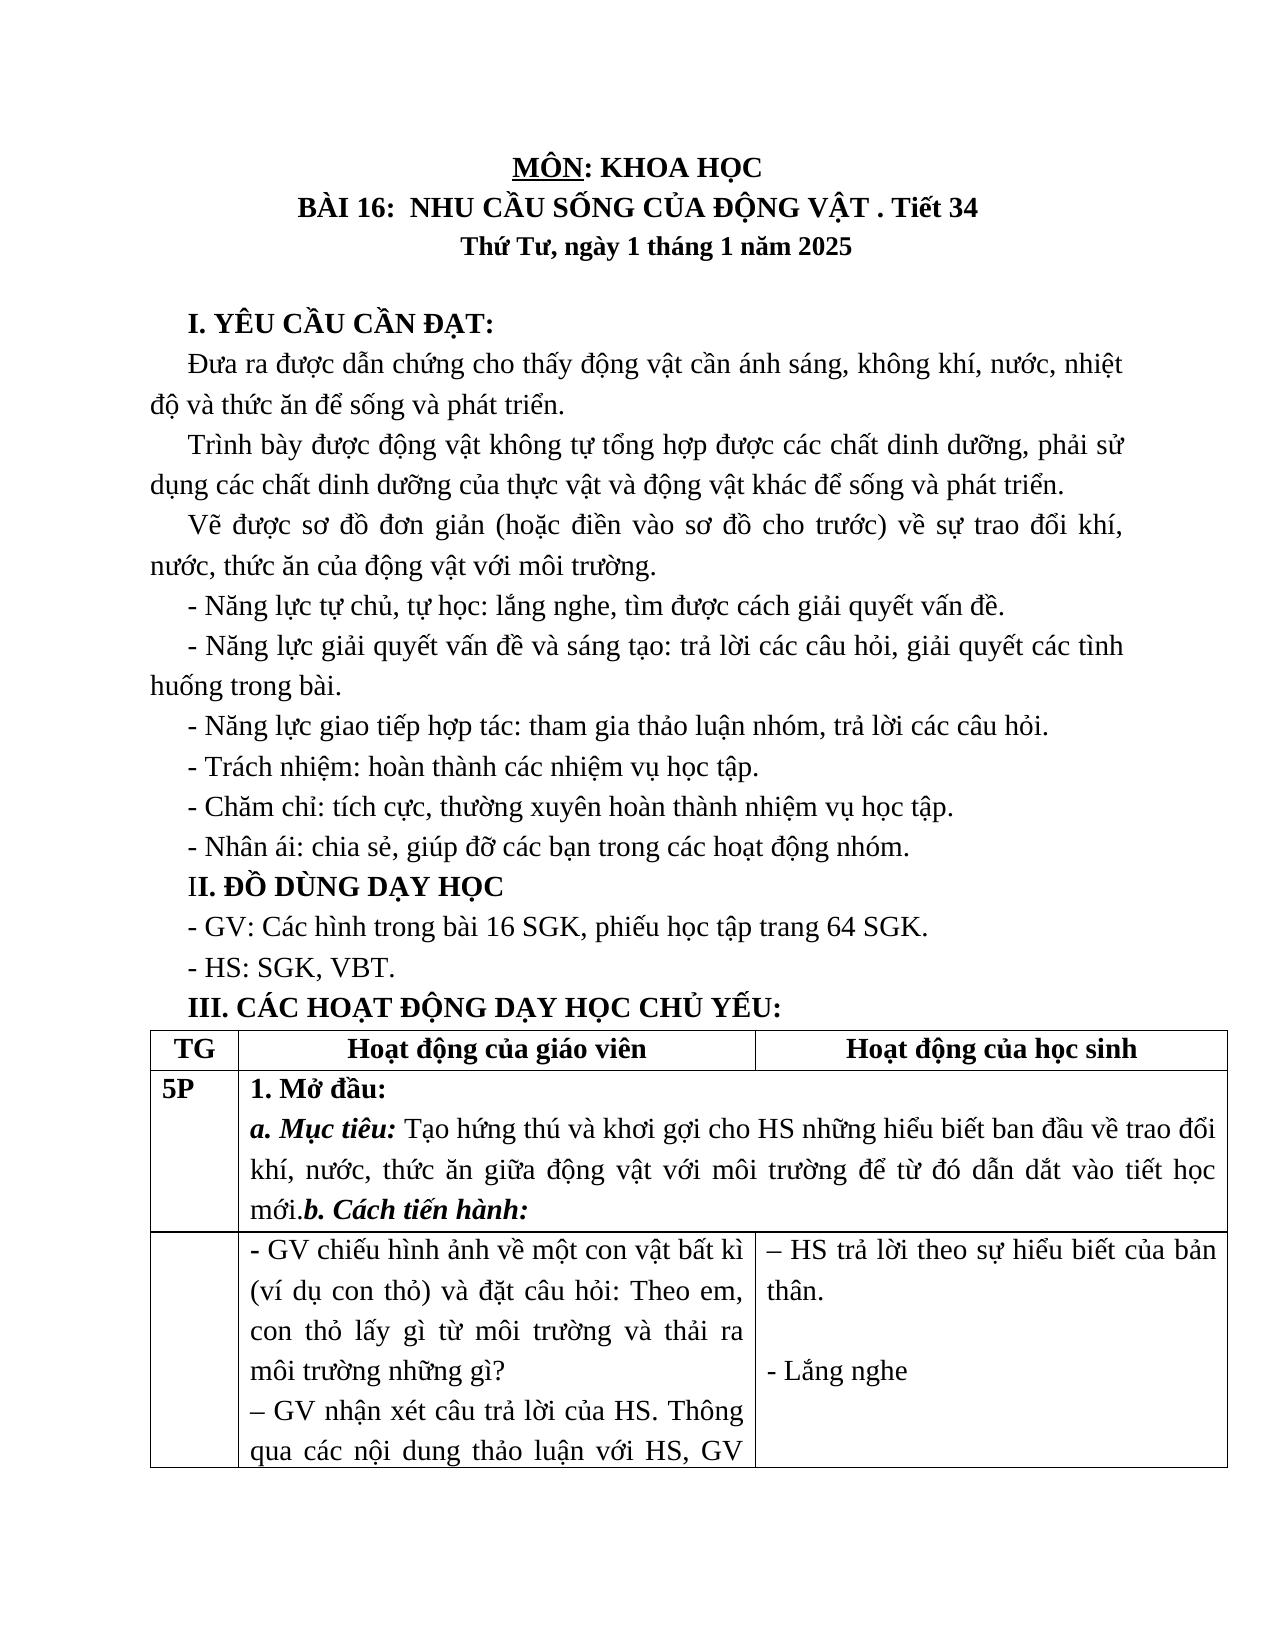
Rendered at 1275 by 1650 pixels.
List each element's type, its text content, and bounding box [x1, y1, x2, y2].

text - GV: Các hình trong bài 16 SGK, phiếu học tập trang 64 SGK. [150, 909, 1125, 943]
table_cell 1. Mở đầu: a. Mục tiêu: Tạo hứng thú và khơi gợi cho HS những hiểu biết ban đầu về trao đổi khí, nước, thức ăn giữa động vật với môi trường để từ đó dẫn dắt vào tiết học mới.b. Cách tiến hành: [239, 1071, 1227, 1231]
text Trình bày được động vật không tự tổng hợp được các chất dinh dưỡng, phải sử dụng các chất dinh dưỡng của thực vật và động vật khác để sống và phát triển. [150, 427, 1125, 501]
table_header TG [151, 1031, 238, 1070]
text - Nhân ái: chia sẻ, giúp đỡ các bạn trong các hoạt động nhóm. [150, 829, 1125, 863]
text - Chăm chỉ: tích cực, thường xuyên hoàn thành nhiệm vụ học tập. [150, 789, 1125, 822]
table_header Hoạt động của học sinh [756, 1031, 1227, 1070]
text - Năng lực giải quyết vấn đề và sáng tạo: trả lời các câu hỏi, giải quyết các tình huống trong bài. [150, 628, 1125, 702]
text III. CÁC HOẠT ĐỘNG DẠY HỌC CHỦ YẾU: [150, 990, 1159, 1023]
text Đưa ra được dẫn chứng cho thấy động vật cần ánh sáng, không khí, nước, nhiệt độ và thức ăn để sống và phát triển. [150, 347, 1125, 420]
table_cell [151, 1233, 238, 1467]
text - Năng lực giao tiếp hợp tác: tham gia thảo luận nhóm, trả lời các câu hỏi. [150, 708, 1125, 742]
text Thứ Tư, ngày 1 tháng 1 năm 2025 [150, 230, 1125, 262]
table_header Hoạt động của giáo viên [239, 1031, 755, 1070]
text II. ĐỒ DÙNG DẠY HỌC [150, 869, 1125, 903]
table_cell 5P [151, 1071, 238, 1231]
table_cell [756, 1233, 1227, 1467]
text I. YÊU CẦU CẦN ĐẠT: [150, 306, 1125, 340]
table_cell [239, 1233, 755, 1467]
text - HS: SGK, VBT. [150, 950, 1125, 983]
text Vẽ được sơ đồ đơn giản (hoặc điền vào sơ đồ cho trước) về sự trao đổi khí, nước, thức ăn của động vật với môi trường. [150, 507, 1125, 581]
text - Trách nhiệm: hoàn thành các nhiệm vụ học tập. [150, 749, 1125, 782]
text MÔN: KHOA HỌC [150, 150, 1125, 183]
text - Năng lực tự chủ, tự học: lắng nghe, tìm được cách giải quyết vấn đề. [150, 588, 1125, 621]
text BÀI 16: NHU CẦU SỐNG CỦA ĐỘNG VẬT . Tiết 34 [150, 190, 1125, 224]
